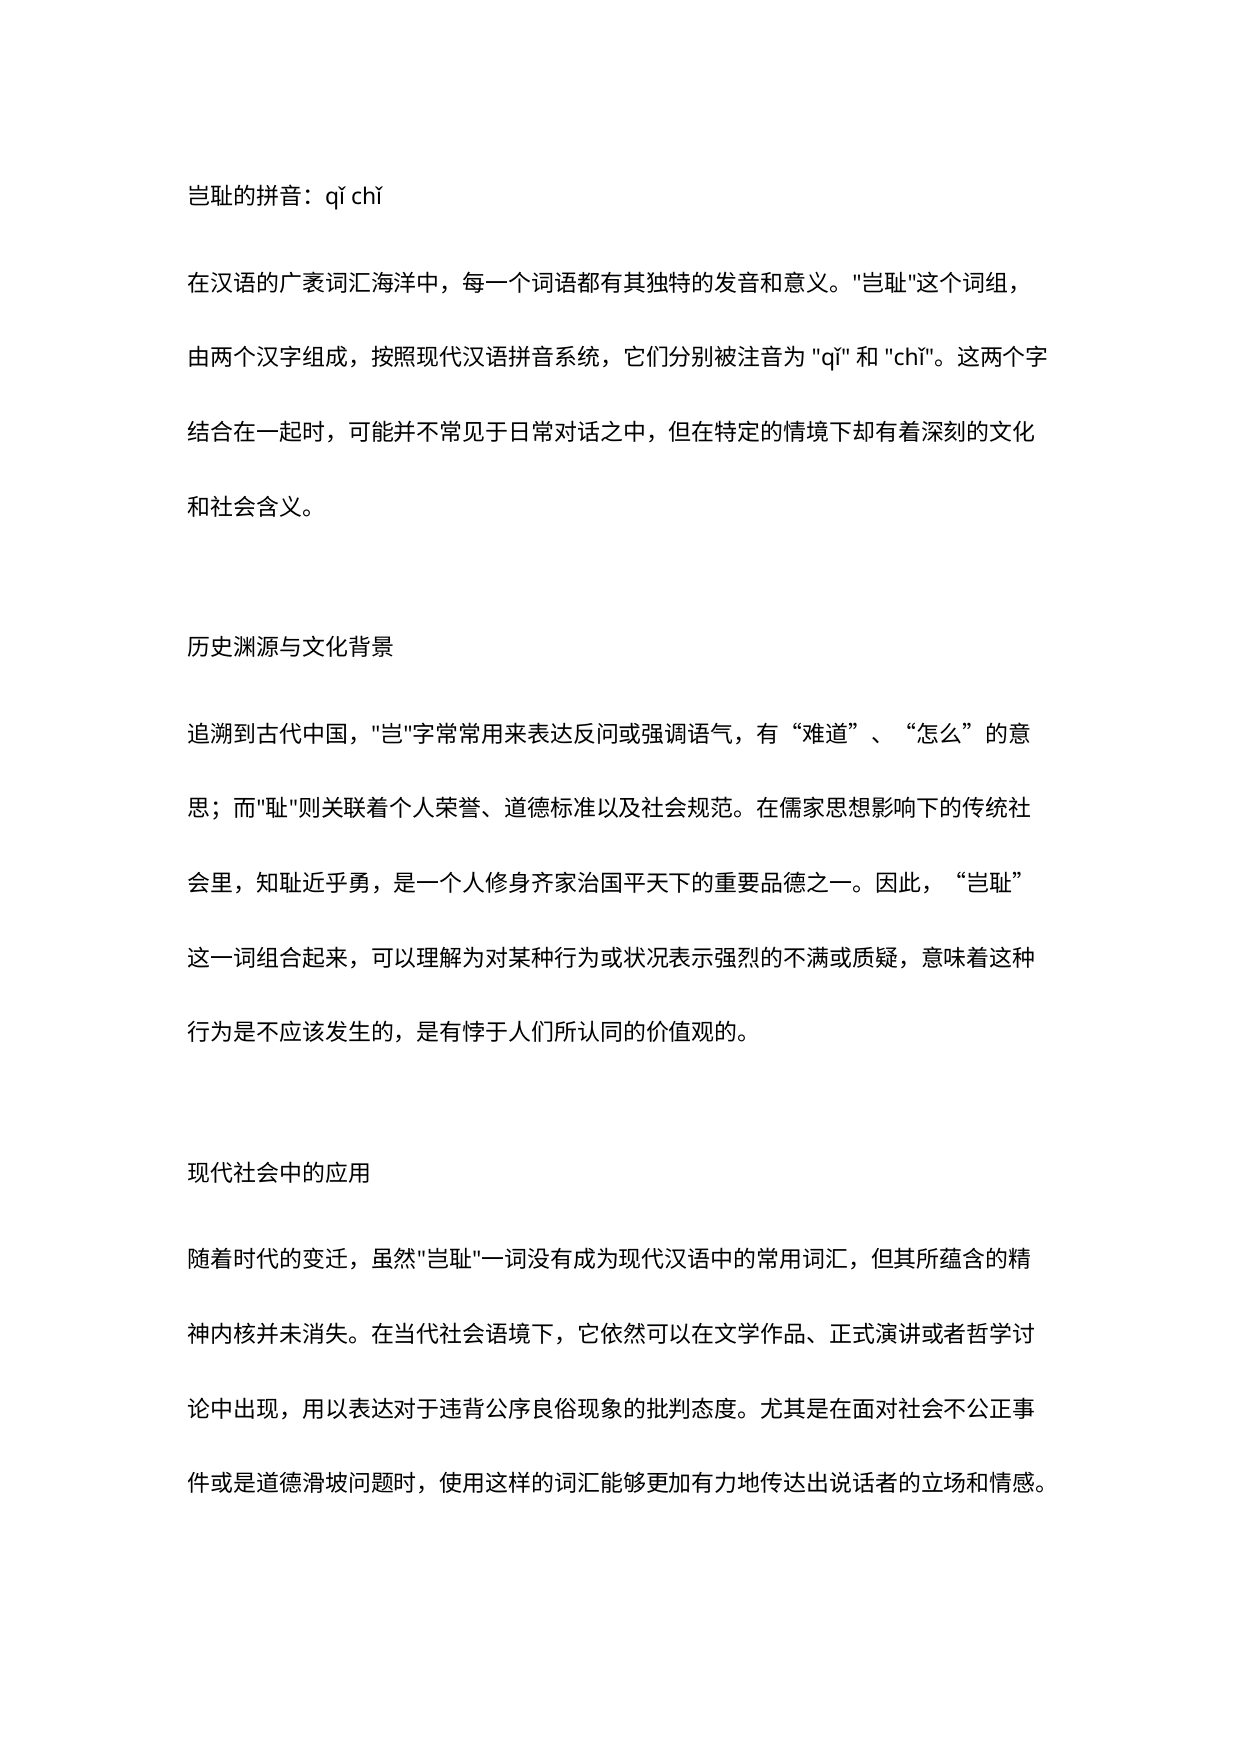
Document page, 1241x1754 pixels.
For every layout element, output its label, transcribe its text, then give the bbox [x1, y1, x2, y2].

text 追溯到古代中国，"岂"字常常用来表达反问或强调语气，有“难道”、“怎么”的意思；而"耻"则关联着个人荣誉、道德标准以及社会规范。在儒家思想影响下的传统社会里，知耻近乎勇，是一个人修身齐家治国平天下的重要品德之一。因此，“岂耻”这一词组合起来，可以理解为对某种行为或状况表示强烈的不满或质疑，意味着这种行为是不应该发生的，是有悖于人们所认同的价值观的。 [187, 700, 1053, 1063]
text 随着时代的变迁，虽然"岂耻"一词没有成为现代汉语中的常用词汇，但其所蕴含的精神内核并未消失。在当代社会语境下，它依然可以在文学作品、正式演讲或者哲学讨论中出现，用以表达对于违背公序良俗现象的批判态度。尤其是在面对社会不公正事件或是道德滑坡问题时，使用这样的词汇能够更加有力地传达出说话者的立场和情感。 [187, 1225, 1053, 1514]
text 在汉语的广袤词汇海洋中，每一个词语都有其独特的发音和意义。"岂耻"这个词组，由两个汉字组成，按照现代汉语拼音系统，它们分别被注音为 "qǐ" 和 "chǐ"。这两个字结合在一起时，可能并不常见于日常对话之中，但在特定的情境下却有着深刻的文化和社会含义。 [187, 249, 1053, 538]
text 岂耻的拼音：qǐ chǐ [187, 162, 1053, 227]
text 历史渊源与文化背景 [187, 613, 1053, 678]
text 现代社会中的应用 [187, 1139, 1053, 1204]
